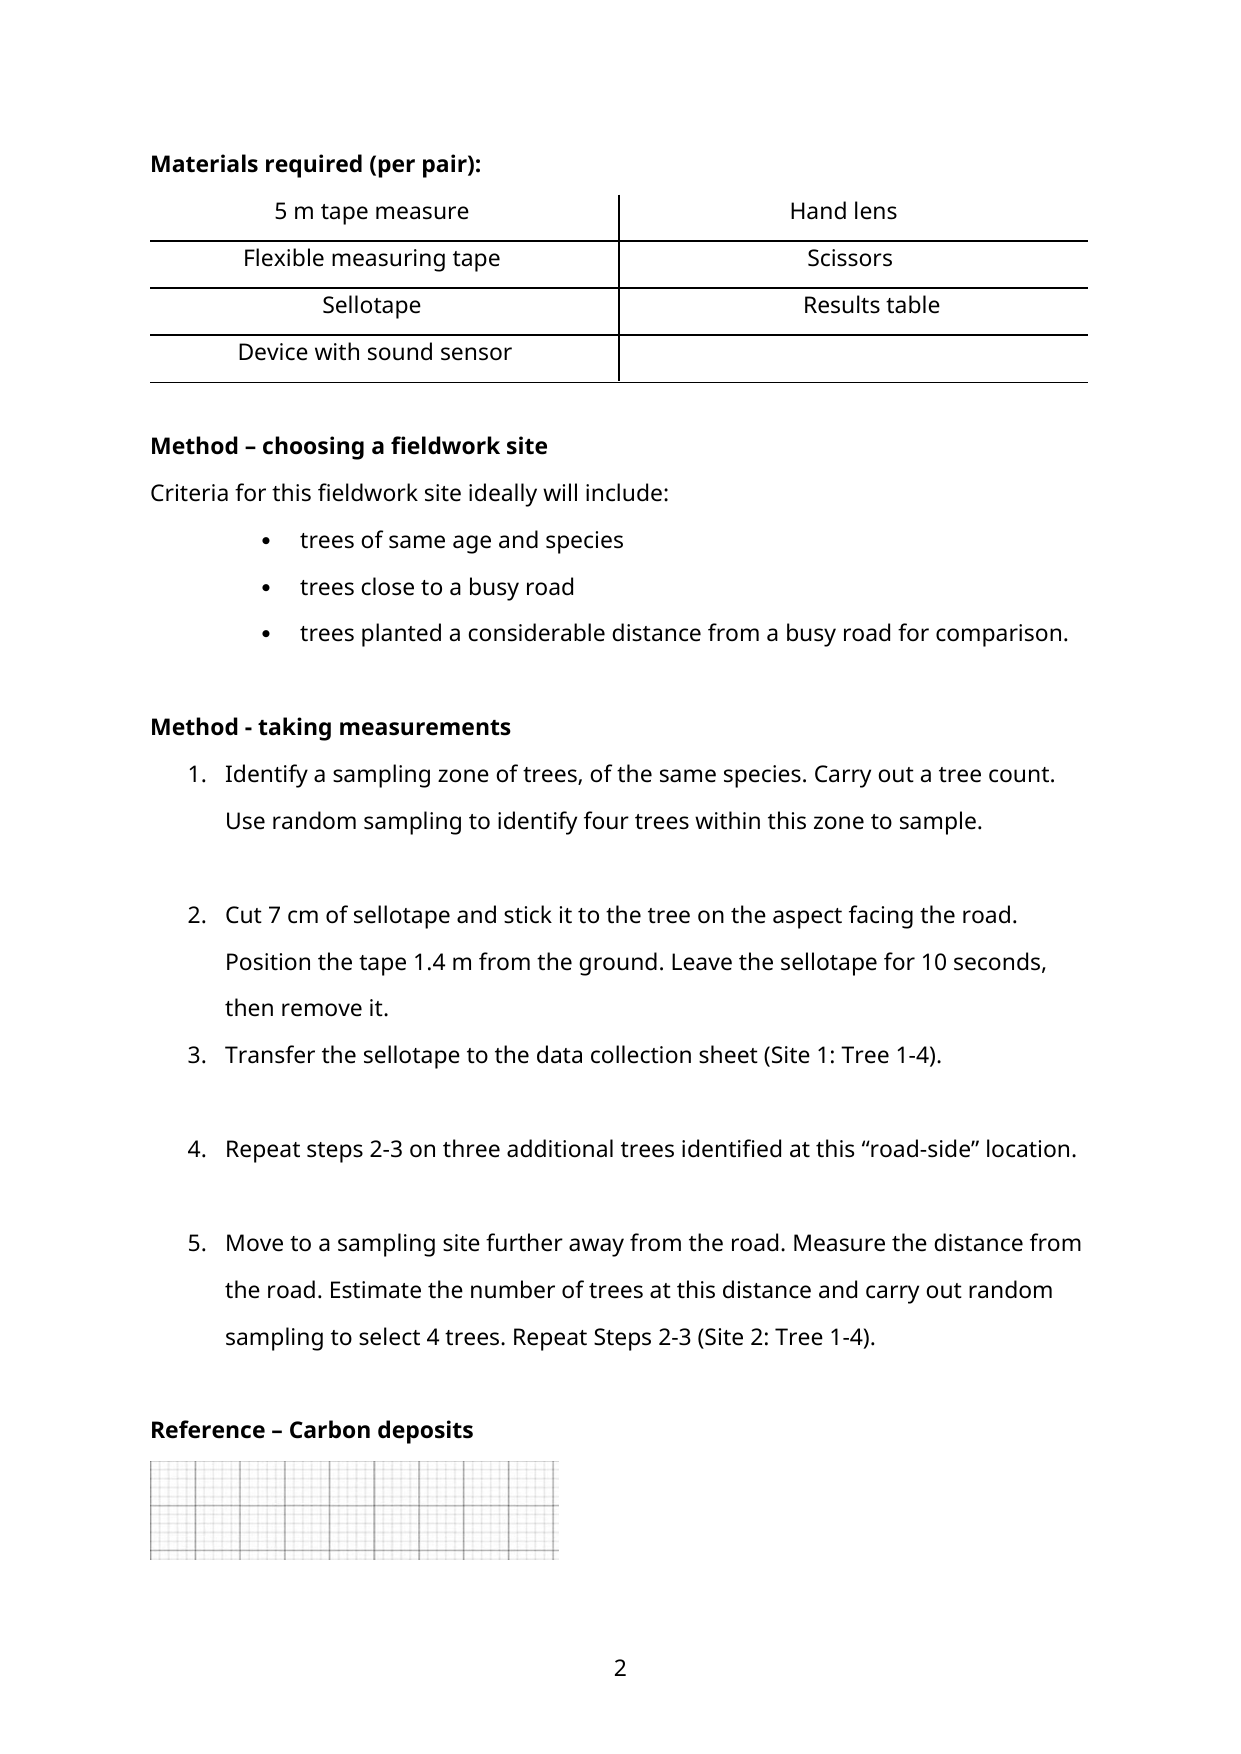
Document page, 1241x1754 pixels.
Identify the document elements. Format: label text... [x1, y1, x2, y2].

text Materials required (per pair): [150, 148, 1071, 179]
list Cut 7 cm of sellotape and stick it to the tree on the aspect facing the road. Position the tape 1.4 m from the ground. Leave the sellotape for 10 seconds, then remove it. [187, 898, 1090, 1023]
list Transfer the sellotape to the data collection sheet (Site 1: Tree 1-4). [187, 1039, 1090, 1070]
table_cell Sellotape [150, 289, 618, 334]
text Reference – Carbon deposits [150, 1414, 1090, 1445]
picture [150, 1461, 559, 1560]
table_cell Results table [620, 289, 1087, 334]
list Move to a sampling site further away from the road. Measure the distance from the road. Estimate the number of trees at this distance and carry out random sampling to select 4 trees. Repeat Steps 2-3 (Site 2: Tree 1-4). [187, 1227, 1090, 1352]
list Identify a sampling zone of trees, of the same species. Carry out a tree count. Use random sampling to identify four trees within this zone to sample. [187, 758, 1090, 836]
table_header 5 m tape measure [150, 195, 618, 240]
table_cell Scissors [620, 242, 1087, 287]
text Criteria for this fieldwork site ideally will include: [150, 477, 1090, 508]
list trees of same age and species [262, 523, 1090, 555]
text Method - taking measurements [150, 711, 1090, 742]
list Repeat steps 2-3 on three additional trees identified at this “road-side” location. [187, 1133, 1090, 1164]
table_cell Device with sound sensor [150, 336, 618, 381]
table_cell [620, 336, 1087, 381]
list trees close to a busy road [262, 570, 1090, 602]
table_cell Flexible measuring tape [150, 242, 618, 287]
table_header Hand lens [620, 195, 1087, 240]
list trees planted a considerable distance from a busy road for comparison. [262, 617, 1090, 648]
text Method – choosing a fieldwork site [150, 430, 1090, 461]
